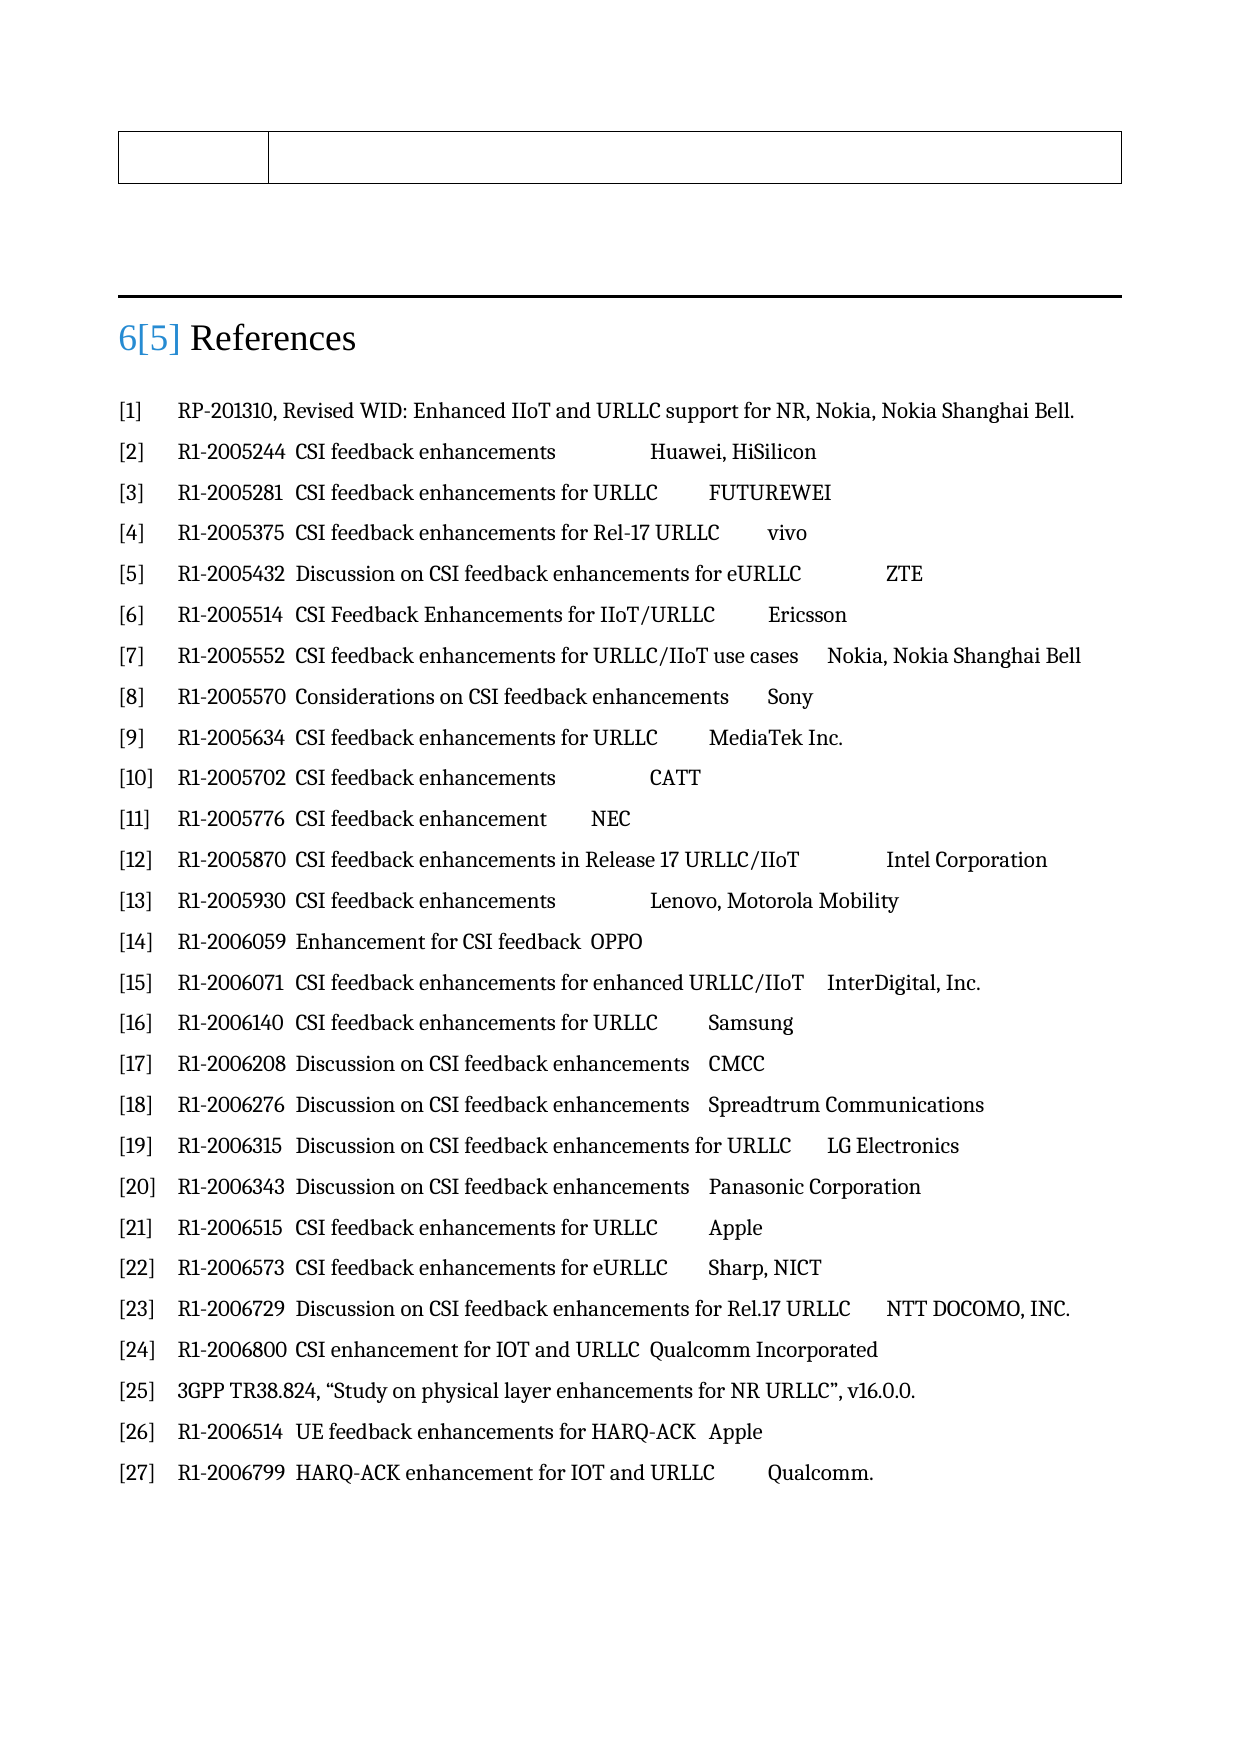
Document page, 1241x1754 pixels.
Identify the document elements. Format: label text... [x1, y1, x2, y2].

text R1-2005514 CSI Feedback Enhancements for IIoT/URLLC Ericsson [118, 599, 1122, 631]
text R1-2006799 HARQ-ACK enhancement for IOT and URLLC Qualcomm. [118, 1456, 1122, 1489]
subtitle References [118, 298, 1122, 369]
table_cell [119, 132, 268, 183]
text R1-2006343 Discussion on CSI feedback enhancements Panasonic Corporation [118, 1171, 1122, 1203]
text R1-2006059 Enhancement for CSI feedback OPPO [118, 926, 1122, 958]
text R1-2006315 Discussion on CSI feedback enhancements for URLLC LG Electronics [118, 1130, 1122, 1162]
text R1-2006071 CSI feedback enhancements for enhanced URLLC/IIoT InterDigital, Inc. [118, 966, 1122, 999]
text R1-2006515 CSI feedback enhancements for URLLC Apple [118, 1211, 1122, 1244]
text R1-2005870 CSI feedback enhancements in Release 17 URLLC/IIoT Intel Corporation [118, 844, 1122, 876]
text 3GPP TR38.824, “Study on physical layer enhancements for NR URLLC”, v16.0.0. [118, 1375, 1122, 1407]
text RP-201310, Revised WID: Enhanced IIoT and URLLC support for NR, Nokia, Nokia Shanghai Bell. [118, 395, 1122, 427]
text R1-2005432 Discussion on CSI feedback enhancements for eURLLC ZTE [118, 558, 1122, 591]
text R1-2005375 CSI feedback enhancements for Rel-17 URLLC vivo [118, 517, 1122, 550]
text R1-2006208 Discussion on CSI feedback enhancements CMCC [118, 1048, 1122, 1081]
text R1-2005552 CSI feedback enhancements for URLLC/IIoT use cases Nokia, Nokia Shanghai Bell [118, 640, 1122, 672]
text R1-2006514 UE feedback enhancements for HARQ-ACK Apple [118, 1416, 1122, 1448]
text R1-2005281 CSI feedback enhancements for URLLC FUTUREWEI [118, 476, 1122, 509]
text R1-2006140 CSI feedback enhancements for URLLC Samsung [118, 1007, 1122, 1040]
text R1-2006729 Discussion on CSI feedback enhancements for Rel.17 URLLC NTT DOCOMO, INC. [118, 1293, 1122, 1326]
table_cell [269, 132, 1121, 183]
text R1-2005570 Considerations on CSI feedback enhancements Sony [118, 681, 1122, 713]
text R1-2006573 CSI feedback enhancements for eURLLC Sharp, NICT [118, 1252, 1122, 1285]
text R1-2006800 CSI enhancement for IOT and URLLC Qualcomm Incorporated [118, 1334, 1122, 1366]
text R1-2005244 CSI feedback enhancements Huawei, HiSilicon [118, 436, 1122, 468]
text R1-2005702 CSI feedback enhancements CATT [118, 762, 1122, 795]
text R1-2005776 CSI feedback enhancement NEC [118, 803, 1122, 836]
text R1-2005634 CSI feedback enhancements for URLLC MediaTek Inc. [118, 721, 1122, 754]
text R1-2006276 Discussion on CSI feedback enhancements Spreadtrum Communications [118, 1089, 1122, 1121]
text R1-2005930 CSI feedback enhancements Lenovo, Motorola Mobility [118, 885, 1122, 917]
